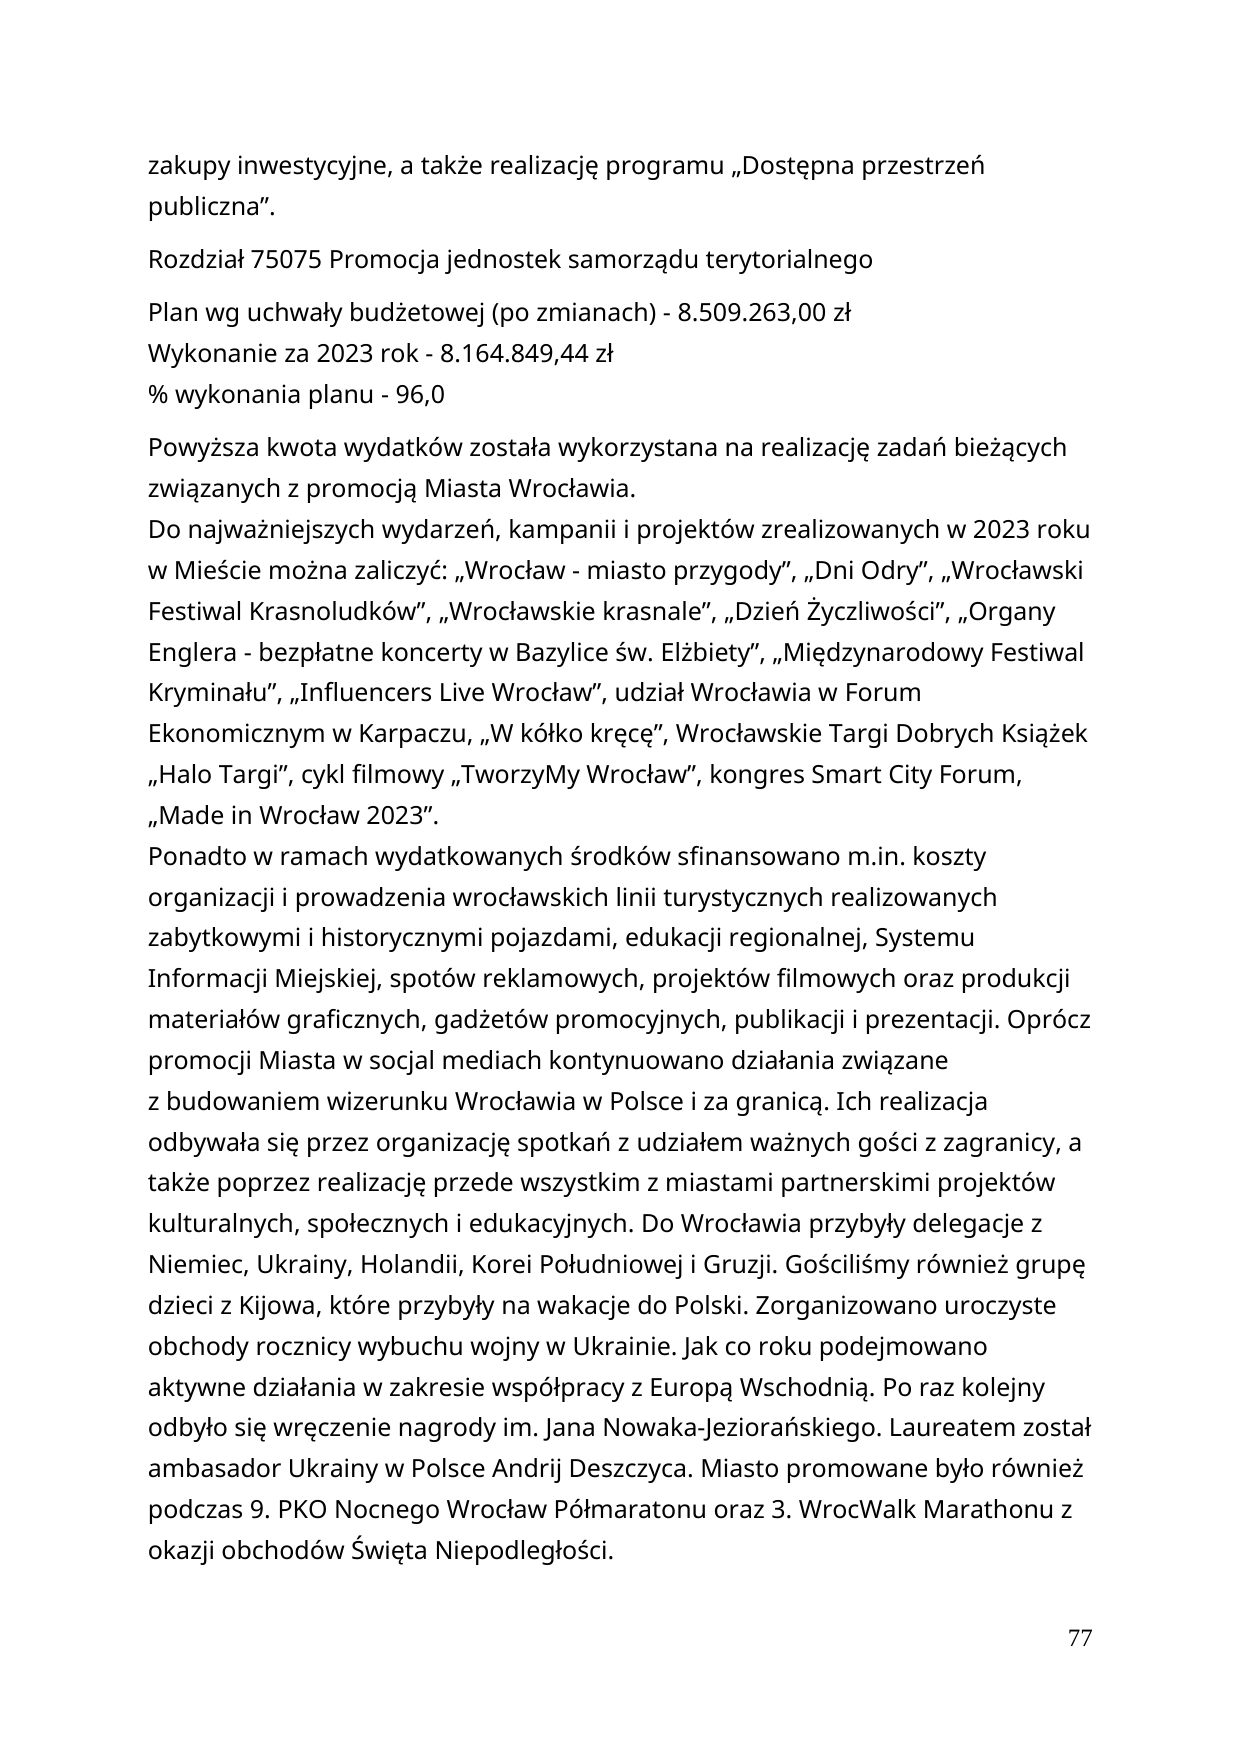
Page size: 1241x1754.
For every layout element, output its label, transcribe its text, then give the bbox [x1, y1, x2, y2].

text % wykonania planu - 96,0 [148, 377, 1093, 411]
text Wykonanie za 2023 rok - 8.164.849,44 zł [148, 336, 1093, 370]
text Do najważniejszych wydarzeń, kampanii i projektów zrealizowanych w 2023 roku w Mieście można zaliczyć: „Wrocław - miasto przygody”, „Dni Odry”, „Wrocławski Festiwal Krasnoludków”, „Wrocławskie krasnale”, „Dzień Życzliwości”, „Organy Englera - bezpłatne koncerty w Bazylice św. Elżbiety”, „Międzynarodowy Festiwal Kryminału”, „Influencers Live Wrocław”, udział Wrocławia w Forum Ekonomicznym w Karpaczu, „W kółko kręcę”, Wrocławskie Targi Dobrych Książek „Halo Targi”, cykl filmowy „TworzyMy Wrocław”, kongres Smart City Forum, „Made in Wrocław 2023”. [148, 512, 1093, 832]
text Rozdział 75075 Promocja jednostek samorządu terytorialnego [148, 242, 1093, 276]
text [148, 148, 1093, 222]
text Ponadto w ramach wydatkowanych środków sfinansowano m.in. koszty organizacji i prowadzenia wrocławskich linii turystycznych realizowanych zabytkowymi i historycznymi pojazdami, edukacji regionalnej, Systemu Informacji Miejskiej, spotów reklamowych, projektów filmowych oraz produkcji materiałów graficznych, gadżetów promocyjnych, publikacji i prezentacji. Oprócz promocji Miasta w socjal mediach kontynuowano działania związane z budowaniem wizerunku Wrocławia w Polsce i za granicą. Ich realizacja odbywała się przez organizację spotkań z udziałem ważnych gości z zagranicy, a także poprzez realizację przede wszystkim z miastami partnerskimi projektów kulturalnych, społecznych i edukacyjnych. Do Wrocławia przybyły delegacje z Niemiec, Ukrainy, Holandii, Korei Południowej i Gruzji. Gościliśmy również grupę dzieci z Kijowa, które przybyły na wakacje do Polski. Zorganizowano uroczyste obchody rocznicy wybuchu wojny w Ukrainie. Jak co roku podejmowano aktywne działania w zakresie współpracy z Europą Wschodnią. Po raz kolejny odbyło się wręczenie nagrody im. Jana Nowaka-Jeziorańskiego. Laureatem został ambasador Ukrainy w Polsce Andrij Deszczyca. Miasto promowane było również podczas 9. PKO Nocnego Wrocław Półmaratonu oraz 3. WrocWalk Marathonu z okazji obchodów Święta Niepodległości. [148, 838, 1093, 1567]
text Powyższa kwota wydatków została wykorzystana na realizację zadań bieżących związanych z promocją Miasta Wrocławia. [148, 430, 1093, 505]
text Plan wg uchwały budżetowej (po zmianach) - 8.509.263,00 zł [148, 295, 1093, 329]
